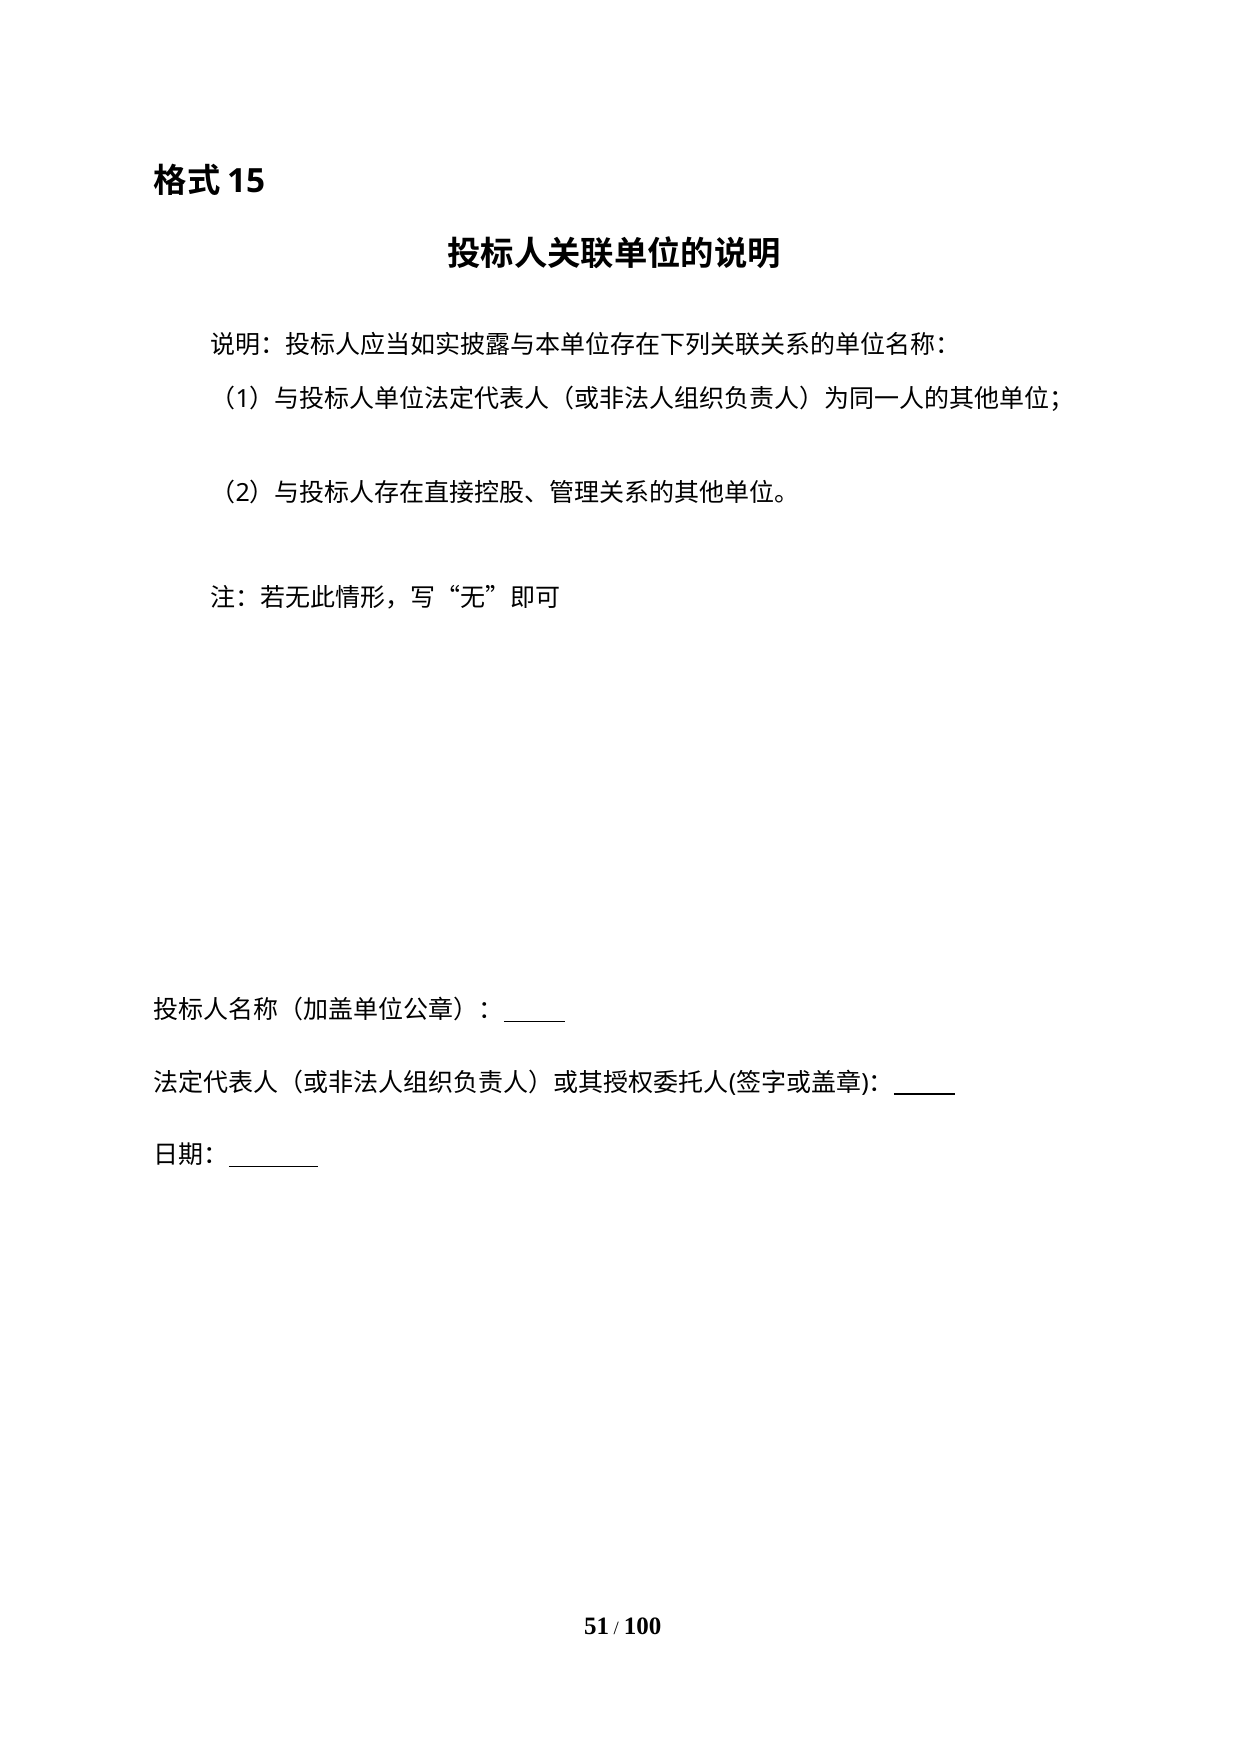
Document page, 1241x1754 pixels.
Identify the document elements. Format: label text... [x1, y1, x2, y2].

subtitle 格式15 [153, 153, 1087, 202]
text 投标人名称（加盖单位公章）： [153, 989, 1087, 1026]
text 日期： [153, 1134, 1074, 1171]
text （1）与投标人单位法定代表人（或非法人组织负责人）为同一人的其他单位； [153, 379, 1074, 458]
text 投标人关联单位的说明 [153, 227, 1074, 275]
text 说明：投标人应当如实披露与本单位存在下列关联关系的单位名称： [153, 324, 1074, 361]
text 注：若无此情形，写“无”即可 [153, 578, 1074, 614]
text 法定代表人（或非法人组织负责人）或其授权委托人(签字或盖章)： [153, 1062, 1087, 1098]
text （2）与投标人存在直接控股、管理关系的其他单位。 [153, 472, 1074, 509]
